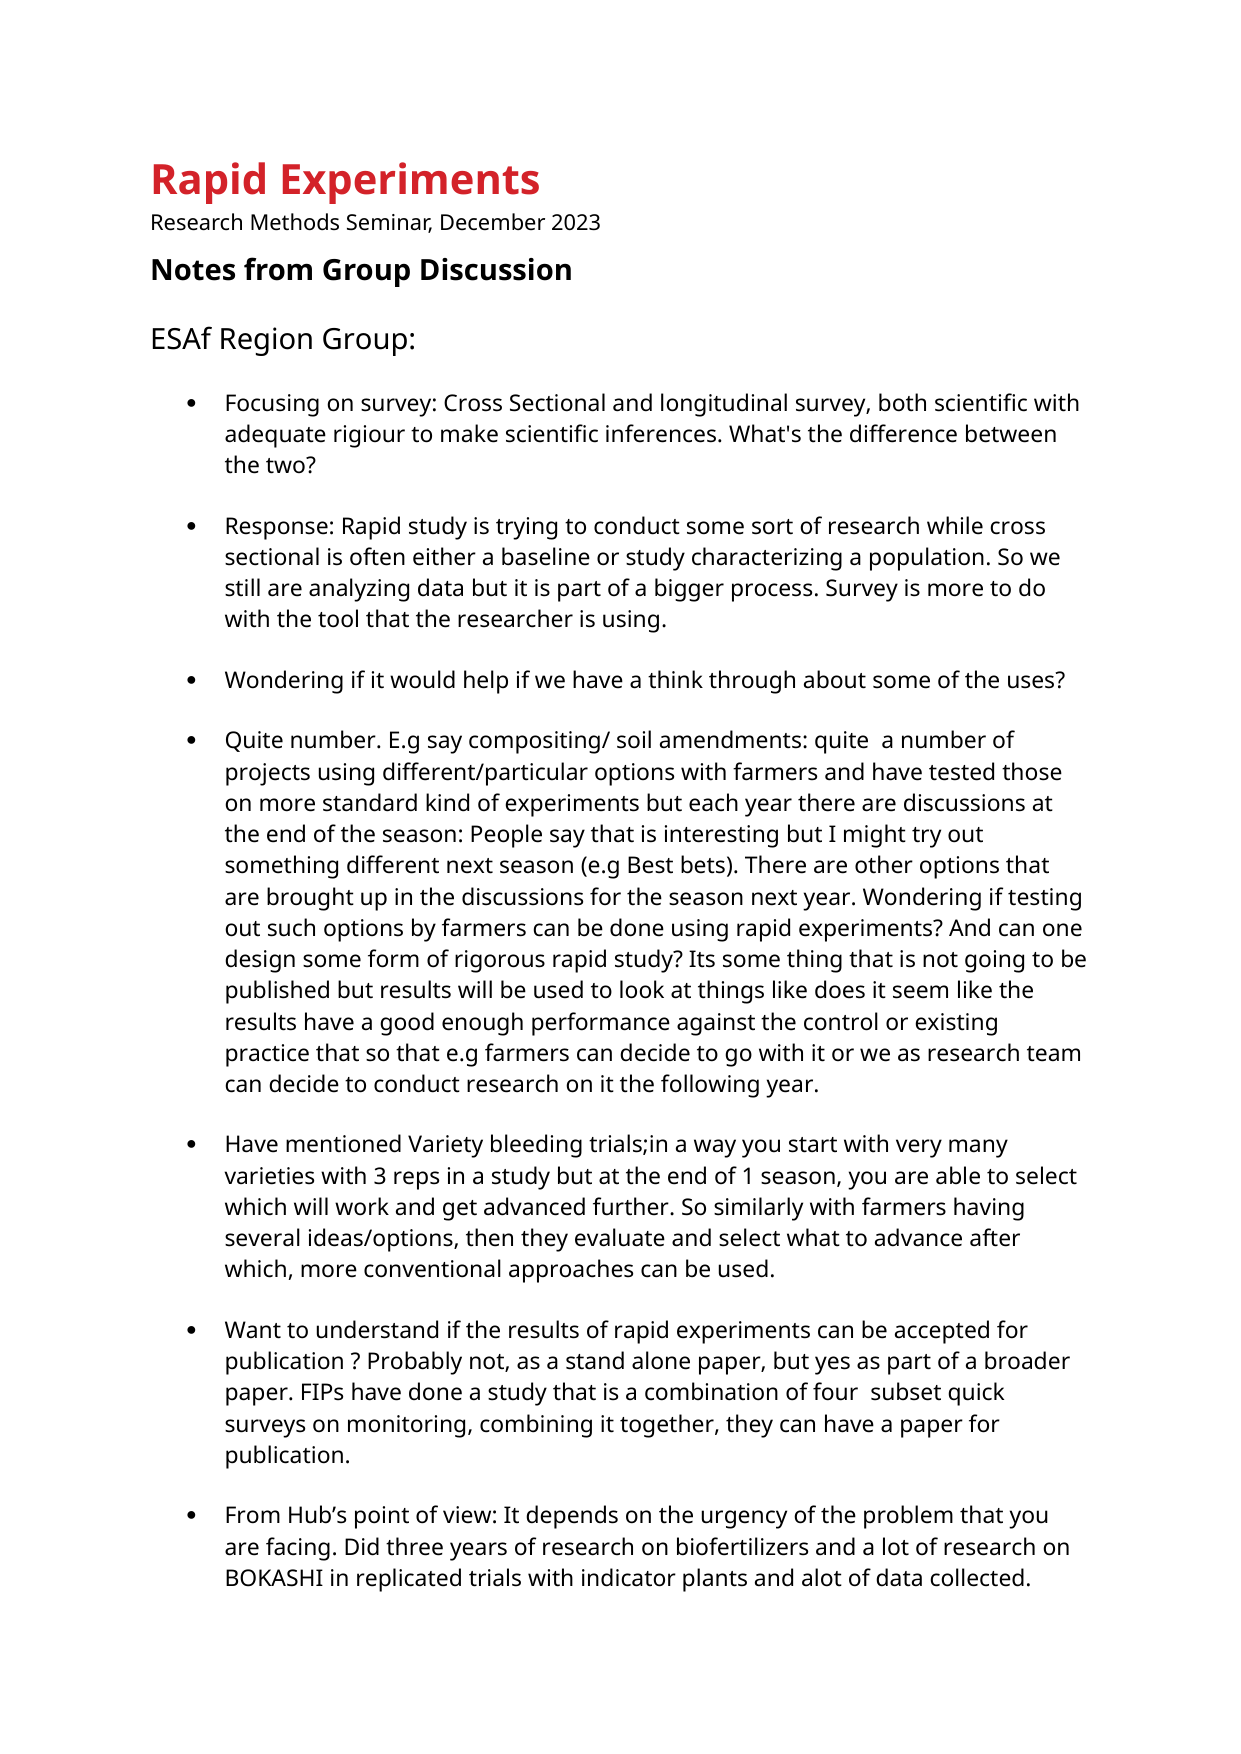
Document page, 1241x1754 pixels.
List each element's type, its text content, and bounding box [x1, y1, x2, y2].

list Wondering if it would help if we have a think through about some of the uses? [187, 664, 1090, 695]
list Have mentioned Variety bleeding trials;in a way you start with very many varieties with 3 reps in a study but at the end of 1 season, you are able to select which will work and get advanced further. So similarly with farmers having several ideas/options, then they evaluate and select what to advance after which, more conventional approaches can be used. [187, 1128, 1090, 1285]
list Focusing on survey: Cross Sectional and longitudinal survey, both scientific with adequate rigiour to make scientific inferences. What's the difference between the two? [187, 387, 1090, 481]
text ESAf Region Group: [150, 318, 1090, 358]
list Response: Rapid study is trying to conduct some sort of research while cross sectional is often either a baseline or study characterizing a population. So we still are analyzing data but it is part of a bigger process. Survey is more to do with the tool that the researcher is using. [187, 510, 1090, 635]
text Notes from Group Discussion [150, 249, 1090, 289]
list Want to understand if the results of rapid experiments can be accepted for publication ? Probably not, as a stand alone paper, but yes as part of a broader paper. FIPs have done a study that is a combination of four subset quick surveys on monitoring, combining it together, they can have a paper for publication. [187, 1314, 1090, 1470]
text Rapid Experiments [150, 150, 1090, 207]
text Research Methods Seminar, December 2023 [150, 207, 1090, 237]
list Quite number. E.g say compositing/ soil amendments: quite a number of projects using different/particular options with farmers and have tested those on more standard kind of experiments but each year there are discussions at the end of the season: People say that is interesting but I might try out something different next season (e.g Best bets). There are other options that are brought up in the discussions for the season next year. Wondering if testing out such options by farmers can be done using rapid experiments? And can one design some form of rigorous rapid study? Its some thing that is not going to be published but results will be used to look at things like does it seem like the results have a good enough performance against the control or existing practice that so that e.g farmers can decide to go with it or we as research team can decide to conduct research on it the following year. [187, 724, 1090, 1099]
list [187, 1499, 1090, 1593]
